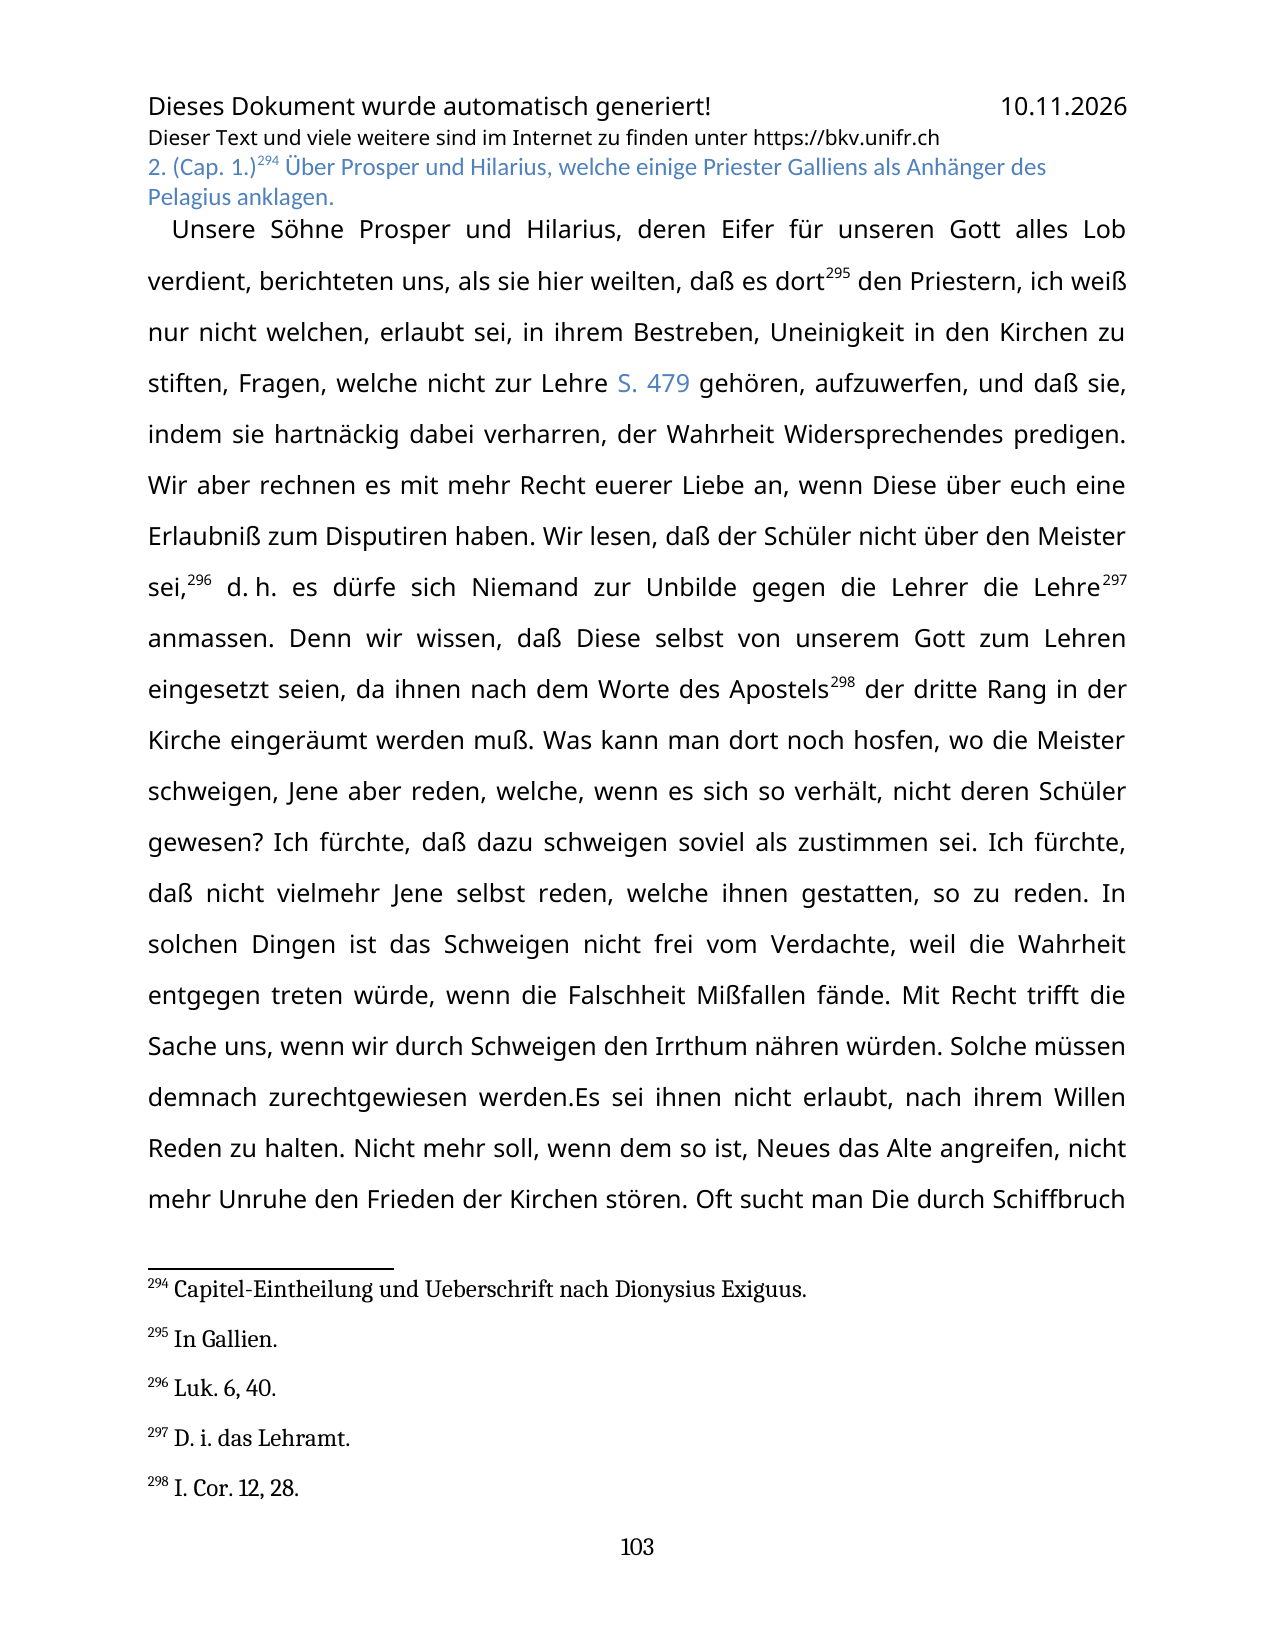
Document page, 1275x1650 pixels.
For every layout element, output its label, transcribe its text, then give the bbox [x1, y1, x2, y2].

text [148, 212, 1127, 1216]
subtitle 2. (Cap. 1.) Über Prosper und Hilarius, welche einige Priester Galliens als Anhänger des Pelagius anklagen. [148, 151, 1127, 212]
